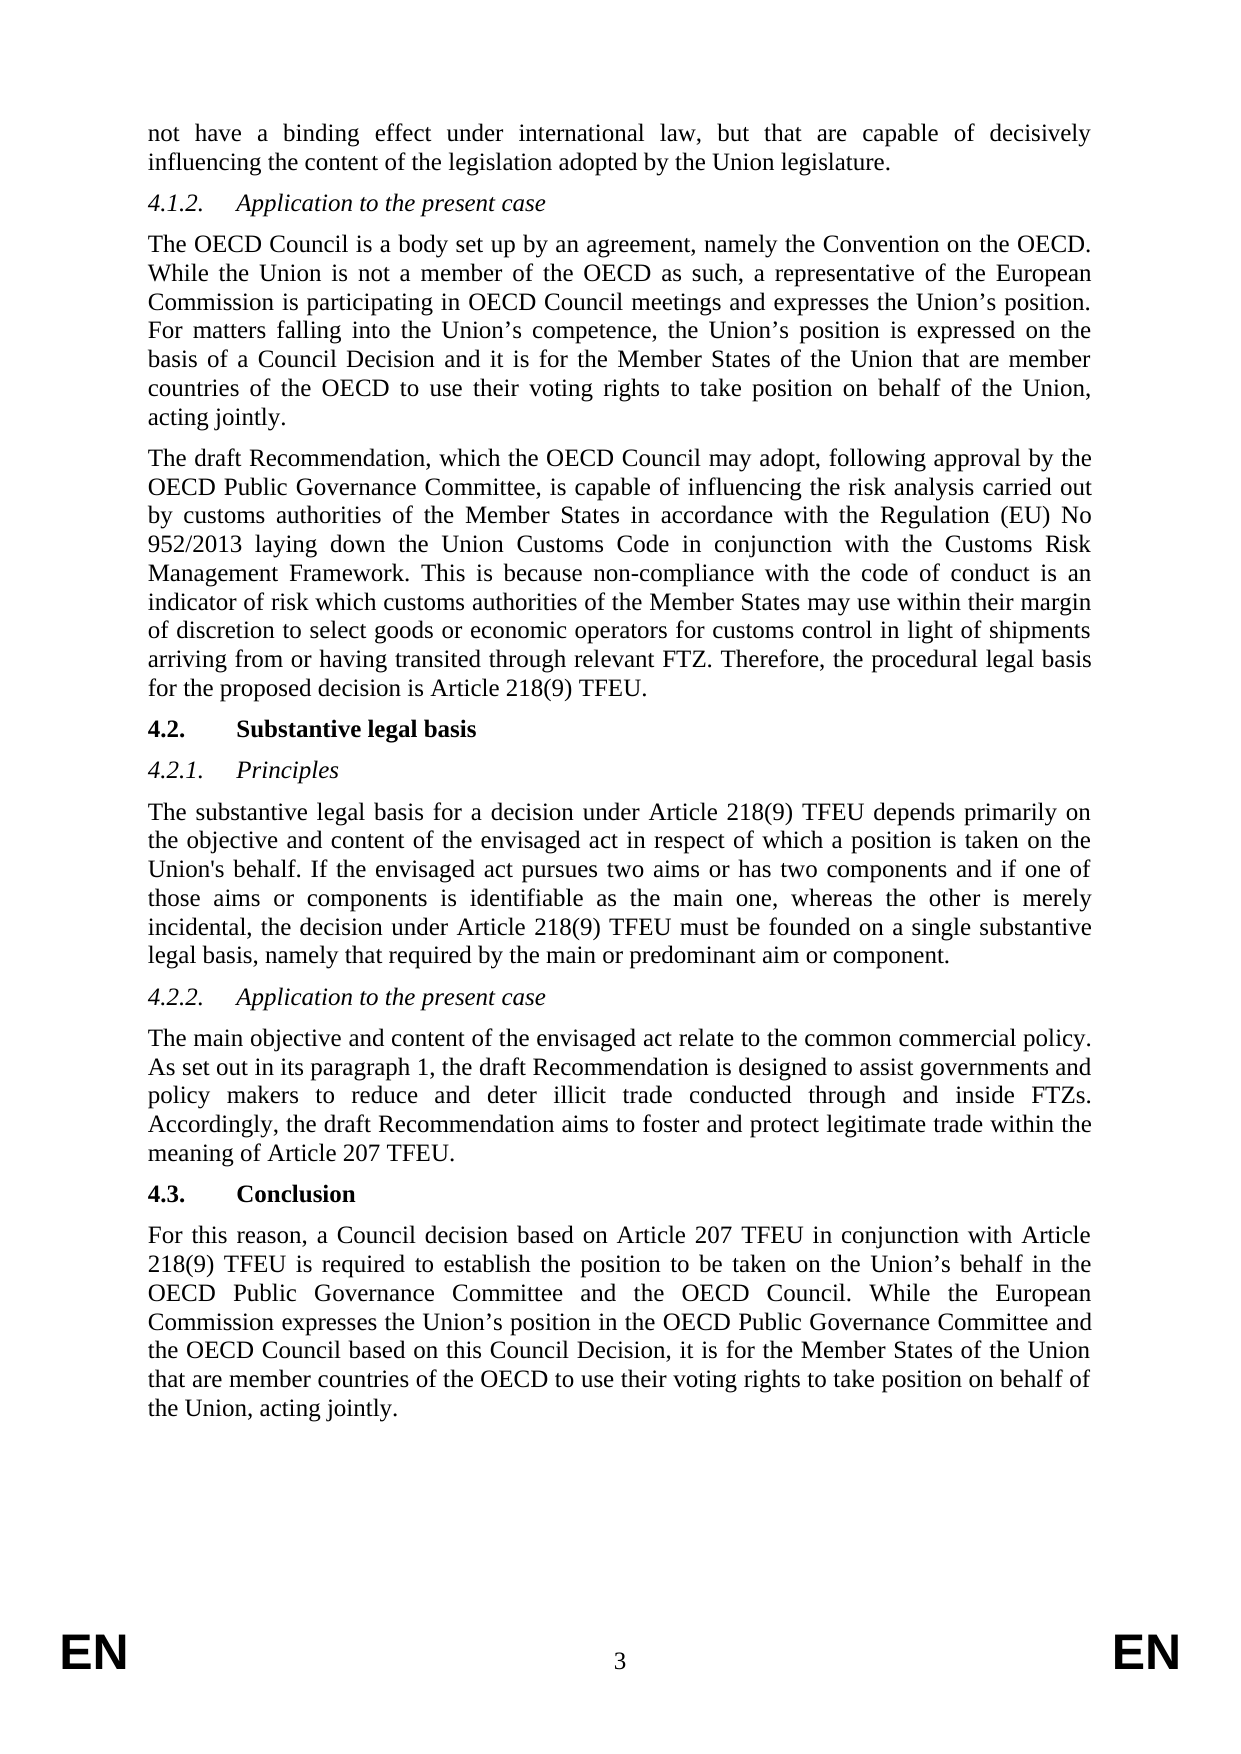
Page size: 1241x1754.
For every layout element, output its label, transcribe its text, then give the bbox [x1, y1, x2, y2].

text The main objective and content of the envisaged act relate to the common commercial policy. As set out in its paragraph 1, the draft Recommendation is designed to assist governments and policy makers to reduce and deter illicit trade conducted through and inside FTZs. Accordingly, the draft Recommendation aims to foster and protect legitimate trade within the meaning of Article 207 TFEU. [148, 1023, 1093, 1167]
subtitle 4.2.1. Principles [148, 756, 1093, 784]
text For this reason, a Council decision based on Article 207 TFEU in conjunction with Article 218(9) TFEU is required to establish the position to be taken on the Union’s behalf in the OECD Public Governance Committee and the OECD Council. While the European Commission expresses the Union’s position in the OECD Public Governance Committee and the OECD Council based on this Council Decision, it is for the Member States of the Union that are member countries of the OECD to use their voting rights to take position on behalf of the Union, acting jointly. [148, 1221, 1093, 1422]
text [148, 118, 1093, 176]
subtitle 4.2. Substantive legal basis [148, 714, 1093, 743]
text The draft Recommendation, which the OECD Council may adopt, following approval by the OECD Public Governance Committee, is capable of influencing the risk analysis carried out by customs authorities of the Member States in accordance with the Regulation (EU) No 952/2013 laying down the Union Customs Code in conjunction with the Customs Risk Management Framework. This is because non-compliance with the code of conduct is an indicator of risk which customs authorities of the Member States may use within their margin of discretion to select goods or economic operators for customs control in light of shipments arriving from or having transited through relevant FTZ. Therefore, the procedural legal basis for the proposed decision is Article 218(9) TFEU. [148, 443, 1093, 702]
subtitle 4.2.2. Application to the present case [148, 982, 1093, 1011]
text The OECD Council is a body set up by an agreement, namely the Convention on the OECD. While the Union is not a member of the OECD as such, a representative of the European Commission is participating in OECD Council meetings and expresses the Union’s position. For matters falling into the Union’s competence, the Union’s position is expressed on the basis of a Council Decision and it is for the Member States of the Union that are member countries of the OECD to use their voting rights to take position on behalf of the Union, acting jointly. [148, 229, 1093, 431]
subtitle 4.1.2. Application to the present case [148, 188, 1093, 217]
subtitle 4.3. Conclusion [148, 1179, 1093, 1208]
text The substantive legal basis for a decision under Article 218(9) TFEU depends primarily on the objective and content of the envisaged act in respect of which a position is taken on the Union's behalf. If the envisaged act pursues two aims or has two components and if one of those aims or components is identifiable as the main one, whereas the other is merely incidental, the decision under Article 218(9) TFEU must be founded on a single substantive legal basis, namely that required by the main or predominant aim or component. [148, 797, 1093, 969]
